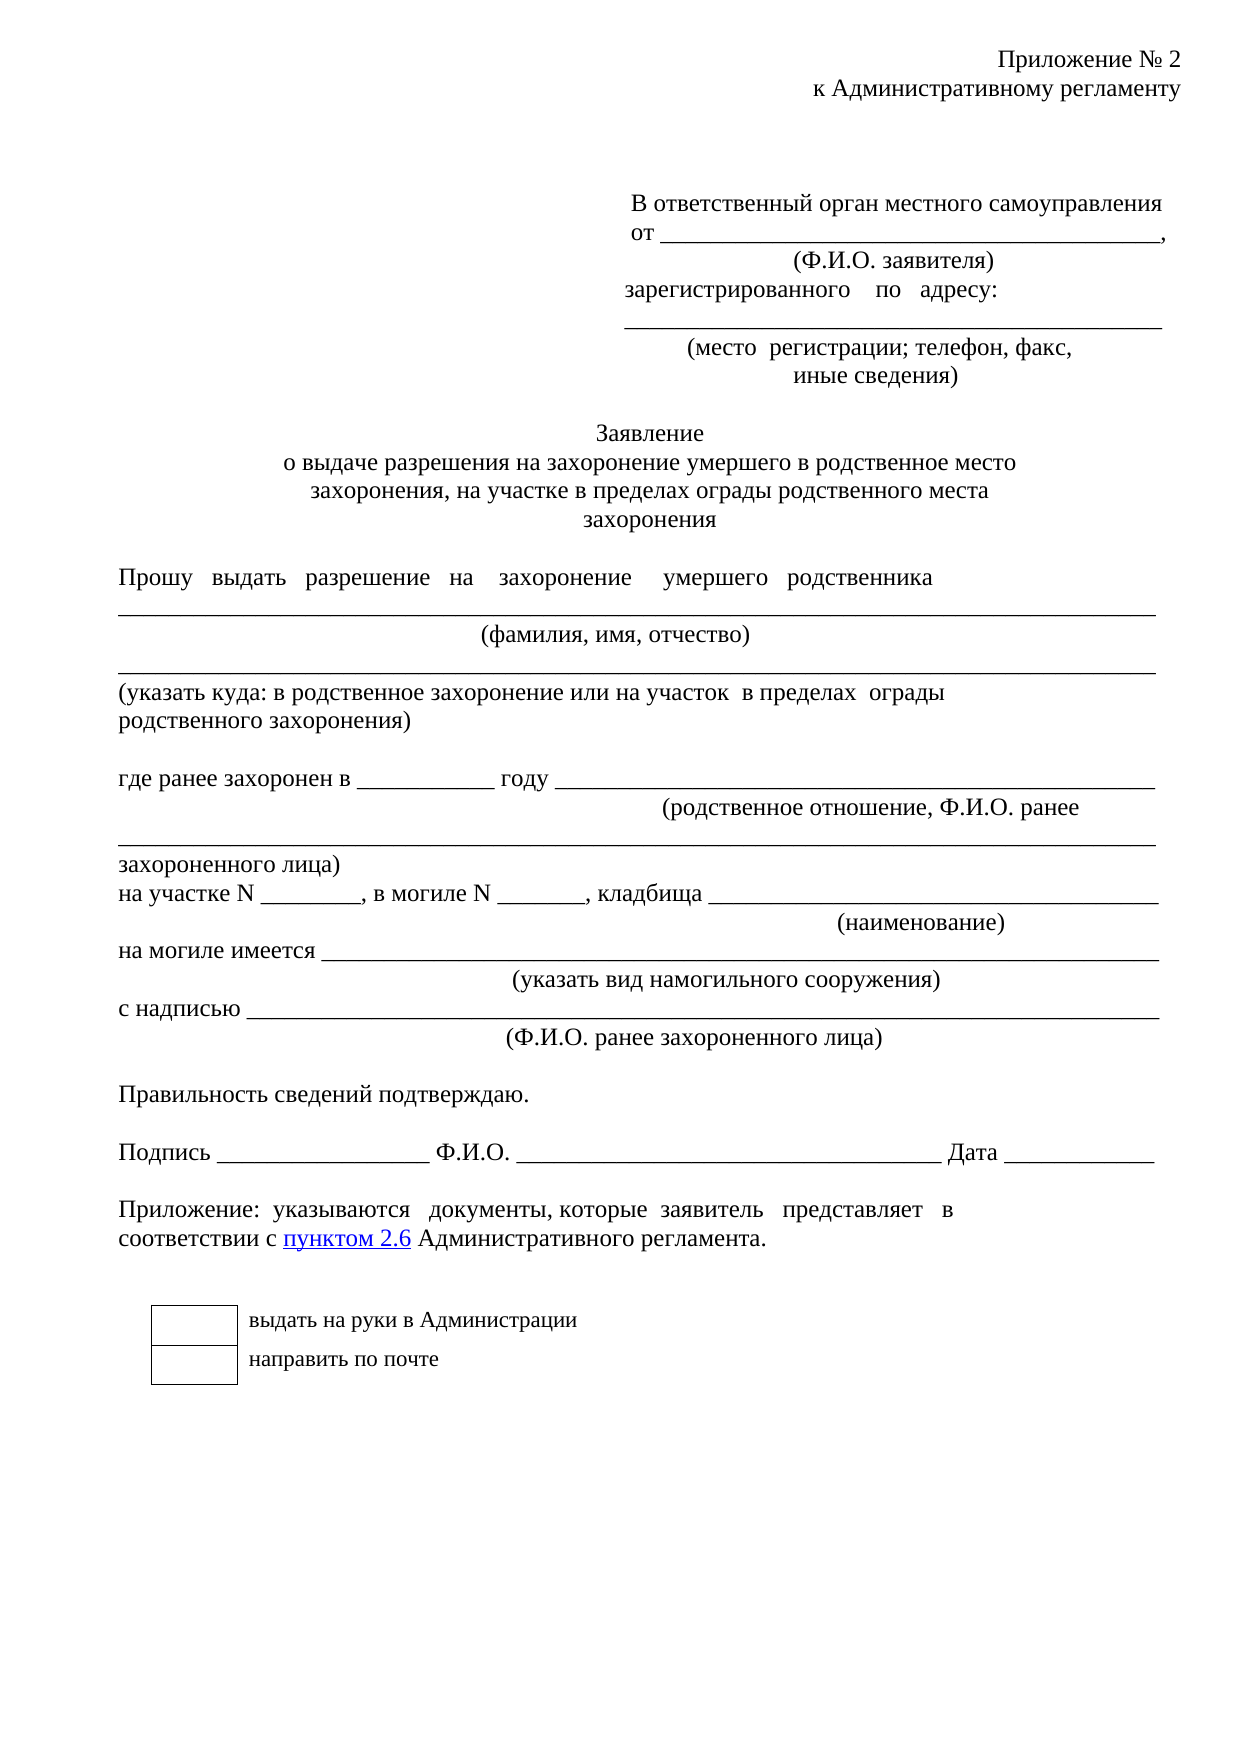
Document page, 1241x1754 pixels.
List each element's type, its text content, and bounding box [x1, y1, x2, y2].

text В ответственный орган местного самоуправления [118, 188, 1181, 217]
text ___________________________________________________________________________________ [118, 591, 1181, 619]
text (указать вид намогильного сооружения) [118, 964, 1181, 993]
text Приложение: указываются документы, которые заявитель представляет в [118, 1194, 1181, 1223]
text Заявление [118, 418, 1181, 447]
text к Административному регламенту [118, 73, 1181, 102]
text от ________________________________________, [118, 217, 1181, 246]
text Приложение № 2 [118, 44, 1181, 73]
text на могиле имеется ___________________________________________________________________ [118, 936, 1181, 964]
table_header [152, 1306, 237, 1344]
text (родственное отношение, Ф.И.О. ранее [118, 792, 1181, 821]
text Прошу выдать разрешение на захоронение умершего родственника [118, 562, 1181, 591]
table_cell [152, 1346, 237, 1384]
text (фамилия, имя, отчество) [118, 619, 1181, 648]
text ___________________________________________________________________________________ [118, 821, 1181, 849]
text Правильность сведений подтверждаю. [118, 1079, 1181, 1108]
text с надписью _________________________________________________________________________ [118, 993, 1181, 1022]
text захороненного лица) [118, 849, 1181, 878]
text ___________________________________________________________________________________ [118, 648, 1181, 677]
text (Ф.И.О. заявителя) [118, 246, 1181, 274]
text где ранее захоронен в ___________ году ________________________________________________ [118, 763, 1181, 792]
text родственного захоронения) [118, 706, 1181, 734]
text ___________________________________________ [118, 303, 1181, 332]
text на участке N ________, в могиле N _______, кладбища ____________________________________ [118, 878, 1181, 907]
text захоронения [118, 504, 1181, 533]
text о выдаче разрешения на захоронение умершего в родственное место [118, 447, 1181, 476]
table_header выдать на руки в Администрации [238, 1305, 842, 1344]
text соответствии с пунктом 2.6 Административного регламента. [118, 1223, 1181, 1252]
text захоронения, на участке в пределах ограды родственного места [118, 476, 1181, 504]
text зарегистрированного по адресу: [118, 274, 1181, 303]
text (место регистрации; телефон, факс, [118, 332, 1181, 361]
text (указать куда: в родственное захоронение или на участок в пределах ограды [118, 677, 1181, 706]
text (Ф.И.О. ранее захороненного лица) [118, 1022, 1181, 1051]
text Подпись _________________ Ф.И.О. __________________________________ Дата ____________ [118, 1137, 1181, 1166]
text (наименование) [118, 907, 1181, 936]
table_cell направить по почте [238, 1345, 842, 1384]
text иные сведения) [118, 361, 1181, 389]
